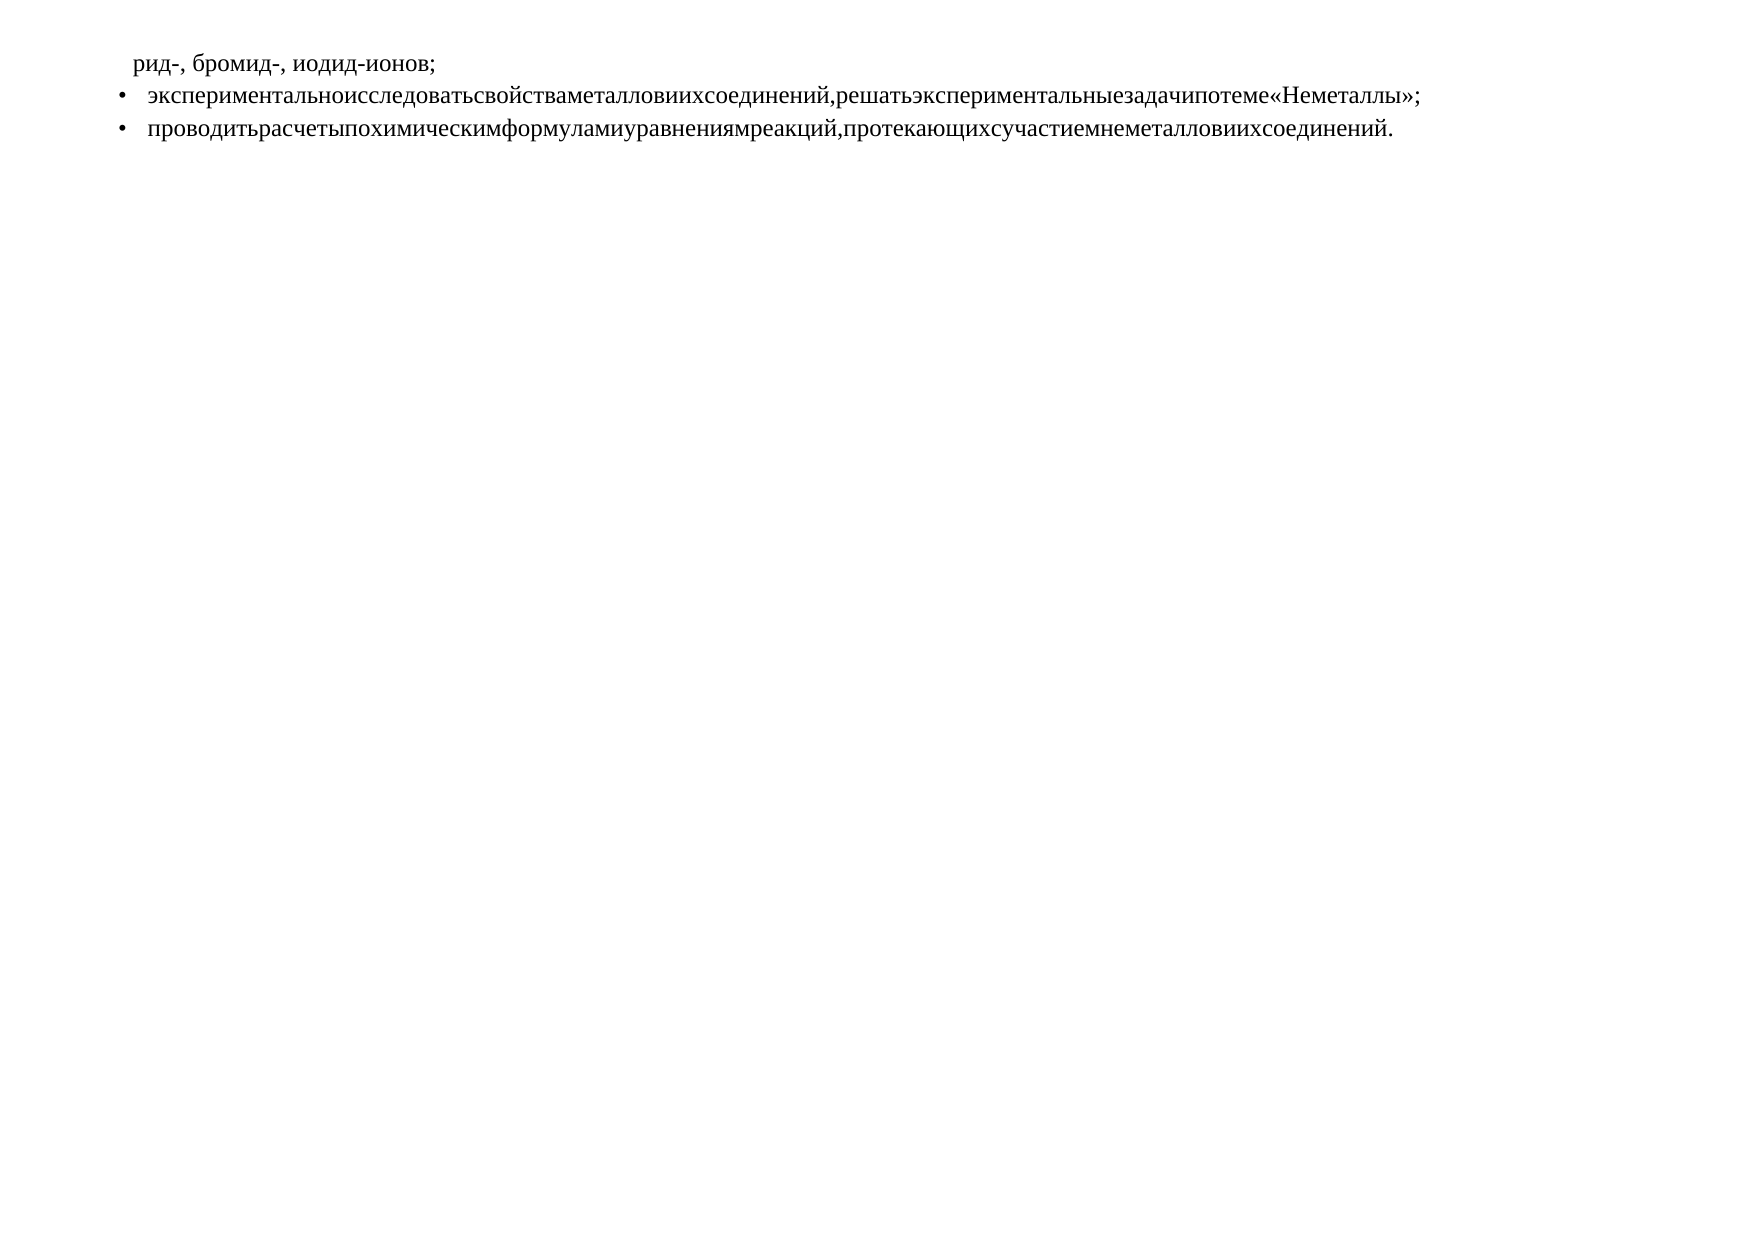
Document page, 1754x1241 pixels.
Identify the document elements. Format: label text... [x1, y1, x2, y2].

list экспериментальноисследоватьсвойстваметалловиихсоединений,решатьэкспериментальныезадачипотеме«Неметаллы»; [118, 81, 1681, 109]
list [118, 48, 1669, 77]
list проводитьрасчетыпохимическимформуламиуравнениямреакций,протекающихсучастиемнеметалловиихсоединений. [118, 113, 1681, 142]
